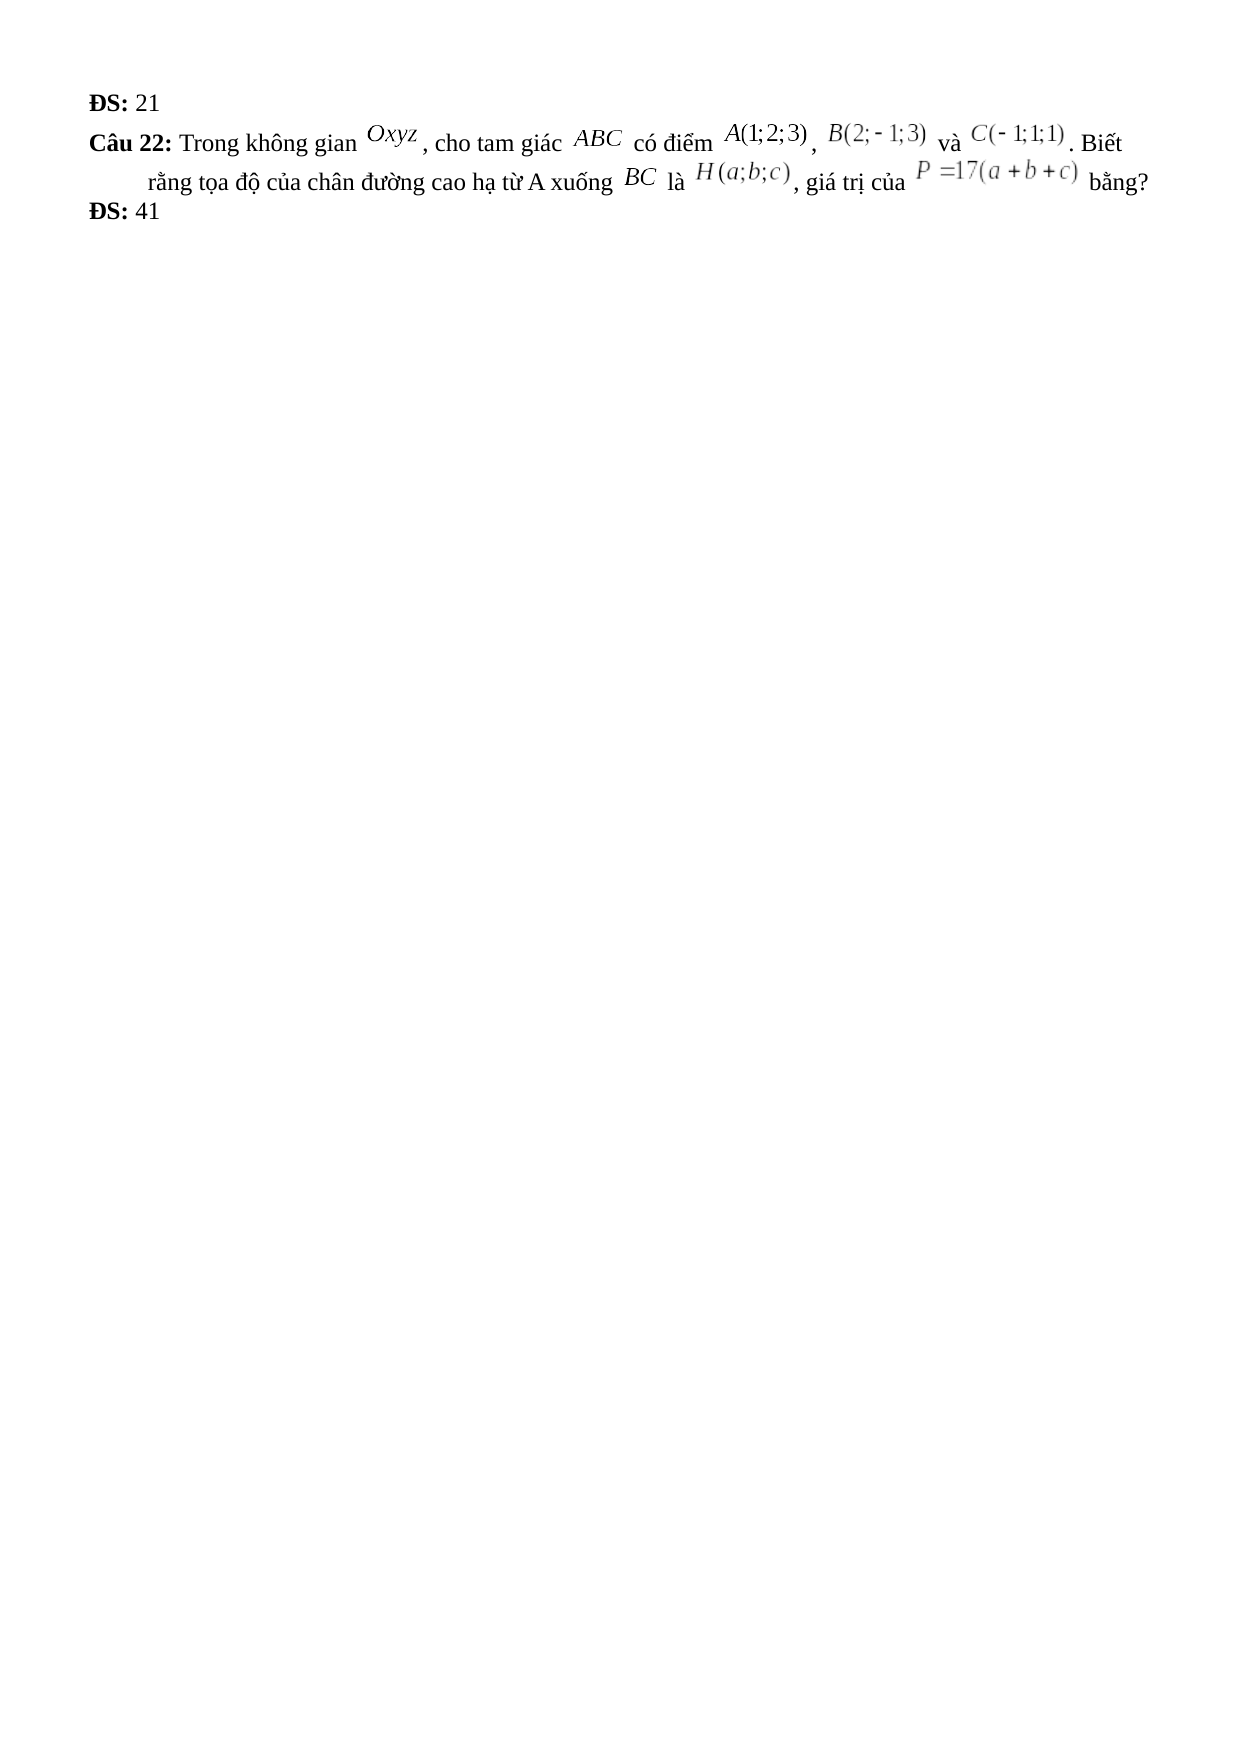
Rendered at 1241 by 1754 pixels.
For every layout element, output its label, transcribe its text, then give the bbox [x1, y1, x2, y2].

text Câu 22: Trong không gian , cho tam giác có điểm , và . Biết rằng tọa độ của chân đường cao hạ từ A xuống là , giá trị của bằng? [88, 117, 1152, 196]
text ĐS: 21 [88, 88, 1152, 117]
text ĐS: 41 [88, 196, 1152, 225]
